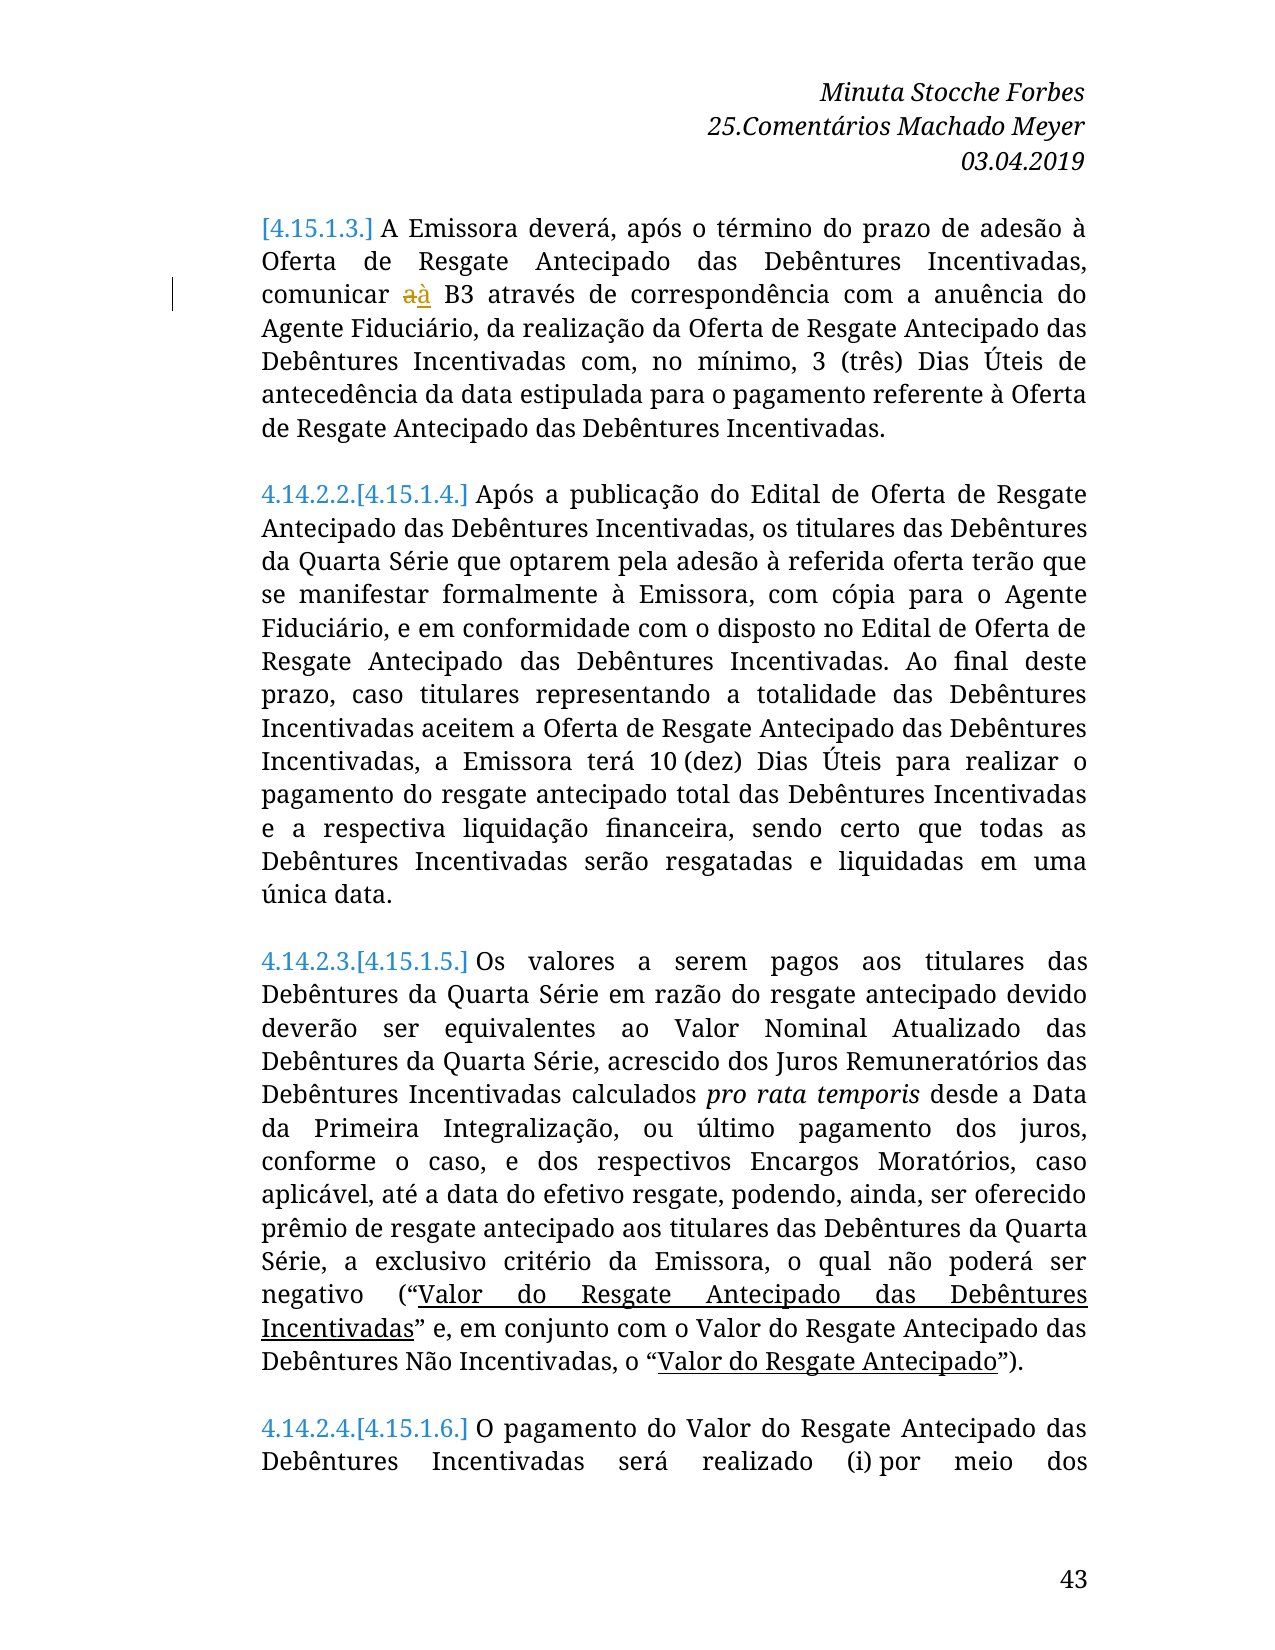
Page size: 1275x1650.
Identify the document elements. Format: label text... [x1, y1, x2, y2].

list Os valores a serem pagos aos titulares das Debêntures da Quarta Série em razão do resgate antecipado devido deverão ser equivalentes ao Valor Nominal Atualizado das Debêntures da Quarta Série, acrescido dos Juros Remuneratórios das Debêntures Incentivadas calculados pro rata temporis desde a Data da Primeira Integralização, ou último pagamento dos juros, conforme o caso, e dos respectivos Encargos Moratórios, caso aplicável, até a data do efetivo resgate, podendo, ainda, ser oferecido prêmio de resgate antecipado aos titulares das Debêntures da Quarta Série, a exclusivo critério da Emissora, o qual não poderá ser negativo (“Valor do Resgate Antecipado das Debêntures Incentivadas” e, em conjunto com o Valor do Resgate Antecipado das Debêntures Não Incentivadas, o “Valor do Resgate Antecipado”). [261, 944, 1088, 1377]
list Após a publicação do Edital de Oferta de Resgate Antecipado das Debêntures Incentivadas, os titulares das Debêntures da Quarta Série que optarem pela adesão à referida oferta terão que se manifestar formalmente à Emissora, com cópia para o Agente Fiduciário, e em conformidade com o disposto no Edital de Oferta de Resgate Antecipado das Debêntures Incentivadas. Ao final deste prazo, caso titulares representando a totalidade das Debêntures Incentivadas aceitem a Oferta de Resgate Antecipado das Debêntures Incentivadas, a Emissora terá 10 (dez) Dias Úteis para realizar o pagamento do resgate antecipado total das Debêntures Incentivadas e a respectiva liquidação financeira, sendo certo que todas as Debêntures Incentivadas serão resgatadas e liquidadas em uma única data. [261, 477, 1088, 911]
list A Emissora deverá, após o término do prazo de adesão à Oferta de Resgate Antecipado das Debêntures Incentivadas, comunicar B3 através de correspondência com a anuência do Agente Fiduciário, da realização da Oferta de Resgate Antecipado das Debêntures Incentivadas com, no mínimo, 3 (três) Dias Úteis de antecedência da data estipulada para o pagamento referente à Oferta de Resgate Antecipado das Debêntures Incentivadas. [261, 211, 1088, 444]
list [261, 1411, 1088, 1477]
